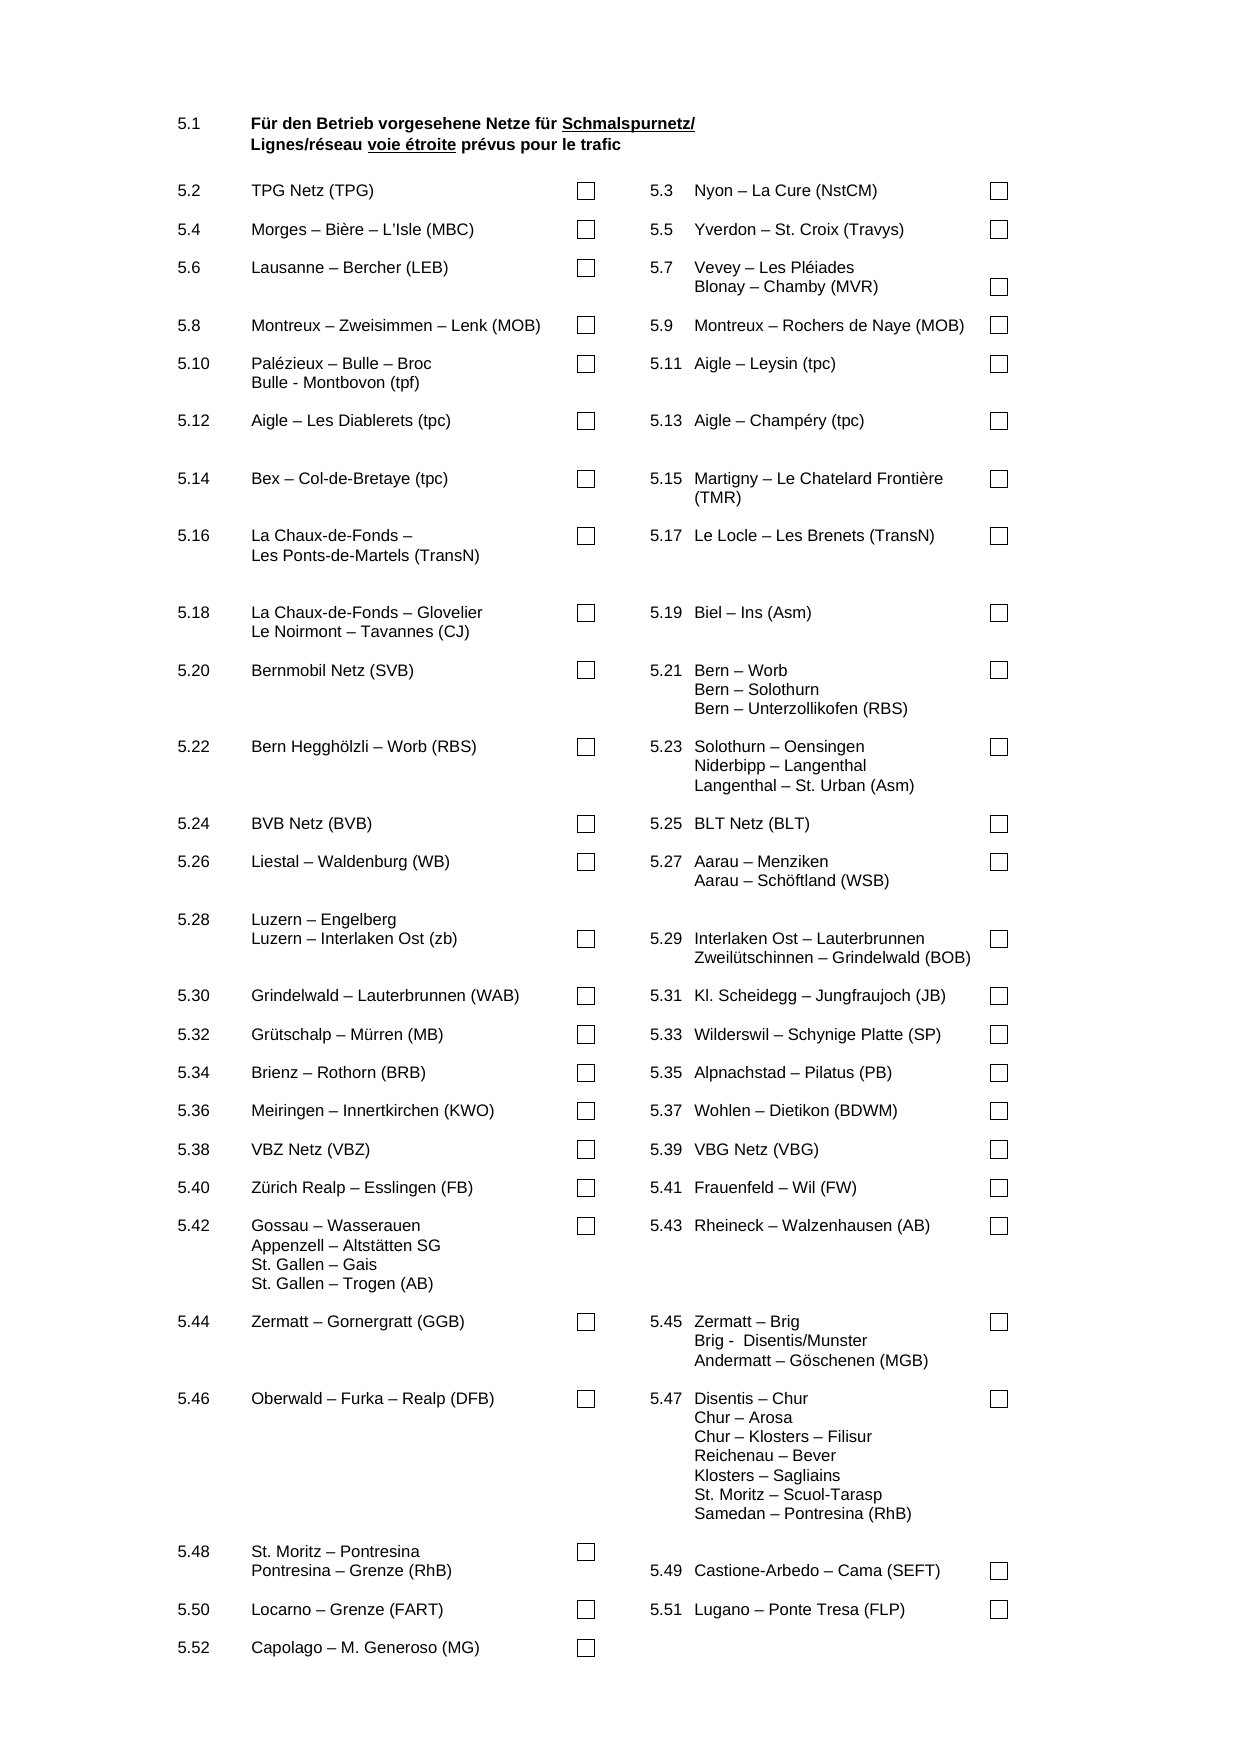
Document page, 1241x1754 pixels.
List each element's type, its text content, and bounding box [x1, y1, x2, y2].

list 5.22 Bern Hegghölzli – Worb (RBS) 5.23 Solothurn – Oensingen [177, 737, 1122, 756]
list Bern – Solothurn [177, 679, 1122, 699]
list Zweilütschinnen – Grindelwald (BOB) [177, 948, 1122, 967]
list 5.28 Luzern – Engelberg [177, 909, 1122, 929]
list 5.16 La Chaux-de-Fonds – 5.17 Le Locle – Les Brenets (TransN) [177, 526, 1122, 545]
list 5.10 Palézieux – Bulle – Broc 5.11 Aigle – Leysin (tpc) [177, 354, 1122, 373]
list 5.8 Montreux – Zweisimmen – Lenk (MOB) 5.9 Montreux – Rochers de Naye (MOB) [177, 315, 1122, 334]
list Appenzell – Altstätten SG [177, 1235, 1122, 1254]
list 5.6 Lausanne – Bercher (LEB) 5.7 Vevey – Les Pléiades [177, 258, 1122, 277]
list 5.50 Locarno – Grenze (FART) 5.51 Lugano – Ponte Tresa (FLP) [177, 1599, 1122, 1619]
list 5.24 BVB Netz (BVB) 5.25 BLT Netz (BLT) [177, 814, 1122, 833]
list Chur – Klosters – Filisur [177, 1427, 1122, 1446]
list Klosters – Sagliains [177, 1465, 1122, 1484]
list Blonay – Chamby (MVR) [177, 277, 1122, 296]
list 5.14 Bex – Col-de-Bretaye (tpc) 5.15 Martigny – Le Chatelard Frontière [177, 469, 1122, 488]
list 5.34 Brienz – Rothorn (BRB) 5.35 Alpnachstad – Pilatus (PB) [177, 1063, 1122, 1082]
list Aarau – Schöftland (WSB) [177, 871, 1122, 890]
list Andermatt – Göschenen (MGB) [177, 1350, 1122, 1369]
list 5.18 La Chaux-de-Fonds – Glovelier 5.19 Biel – Ins (Asm) [177, 603, 1122, 622]
list Pontresina – Grenze (RhB) 5.49 Castione-Arbedo – Cama (SEFT) [177, 1561, 1122, 1580]
list 5.46 Oberwald – Furka – Realp (DFB) 5.47 Disentis – Chur [177, 1389, 1122, 1408]
list 5.36 Meiringen – Innertkirchen (KWO) 5.37 Wohlen – Dietikon (BDWM) [177, 1101, 1122, 1120]
list 5.48 St. Moritz – Pontresina [177, 1542, 1122, 1561]
list St. Gallen – Gais [177, 1254, 1122, 1274]
list Bern – Unterzollikofen (RBS) [177, 699, 1122, 718]
list 5.52 Capolago – M. Generoso (MG) [177, 1638, 1122, 1657]
list 5.32 Grütschalp – Mürren (MB) 5.33 Wilderswil – Schynige Platte (SP) [177, 1024, 1122, 1044]
list Reichenau – Bever [177, 1446, 1122, 1465]
list Les Ponts-de-Martels (TransN) [177, 545, 1122, 564]
list 5.38 VBZ Netz (VBZ) 5.39 VBG Netz (VBG) [177, 1139, 1122, 1159]
list Brig - Disentis/Munster [177, 1331, 1122, 1350]
list 5.30 Grindelwald – Lauterbrunnen (WAB) 5.31 Kl. Scheidegg – Jungfraujoch (JB) [177, 986, 1122, 1005]
list Bulle - Montbovon (tpf) [177, 373, 1122, 392]
list Le Noirmont – Tavannes (CJ) [177, 622, 1122, 641]
list 5.1 Für den Betrieb vorgesehene Netze für Schmalspurnetz/ [177, 108, 1122, 135]
list 5.26 Liestal – Waldenburg (WB) 5.27 Aarau – Menziken [177, 852, 1122, 871]
list Lignes/réseau voie étroite prévus pour le trafic [177, 135, 1122, 154]
list 5.20 Bernmobil Netz (SVB) 5.21 Bern – Worb [177, 660, 1122, 679]
list Luzern – Interlaken Ost (zb) 5.29 Interlaken Ost – Lauterbrunnen [177, 929, 1122, 948]
list 5.42 Gossau – Wasserauen 5.43 Rheineck – Walzenhausen (AB) [177, 1216, 1122, 1235]
list 5.4 Morges – Bière – L’Isle (MBC) 5.5 Yverdon – St. Croix (Travys) [177, 219, 1122, 239]
list 5.44 Zermatt – Gornergratt (GGB) 5.45 Zermatt – Brig [177, 1312, 1122, 1331]
list 5.40 Zürich Realp – Esslingen (FB) 5.41 Frauenfeld – Wil (FW) [177, 1178, 1122, 1197]
list Niderbipp – Langenthal [177, 756, 1122, 775]
list Samedan – Pontresina (RhB) [177, 1504, 1122, 1523]
list St. Gallen – Trogen (AB) [177, 1274, 1122, 1293]
list 5.2 TPG Netz (TPG) 5.3 Nyon – La Cure (NstCM) [177, 181, 1122, 200]
list Chur – Arosa [177, 1408, 1122, 1427]
list Langenthal – St. Urban (Asm) [177, 775, 1122, 794]
list (TMR) [177, 488, 1122, 507]
list St. Moritz – Scuol-Tarasp [177, 1484, 1122, 1504]
list 5.12 Aigle – Les Diablerets (tpc) 5.13 Aigle – Champéry (tpc) [177, 411, 1122, 430]
